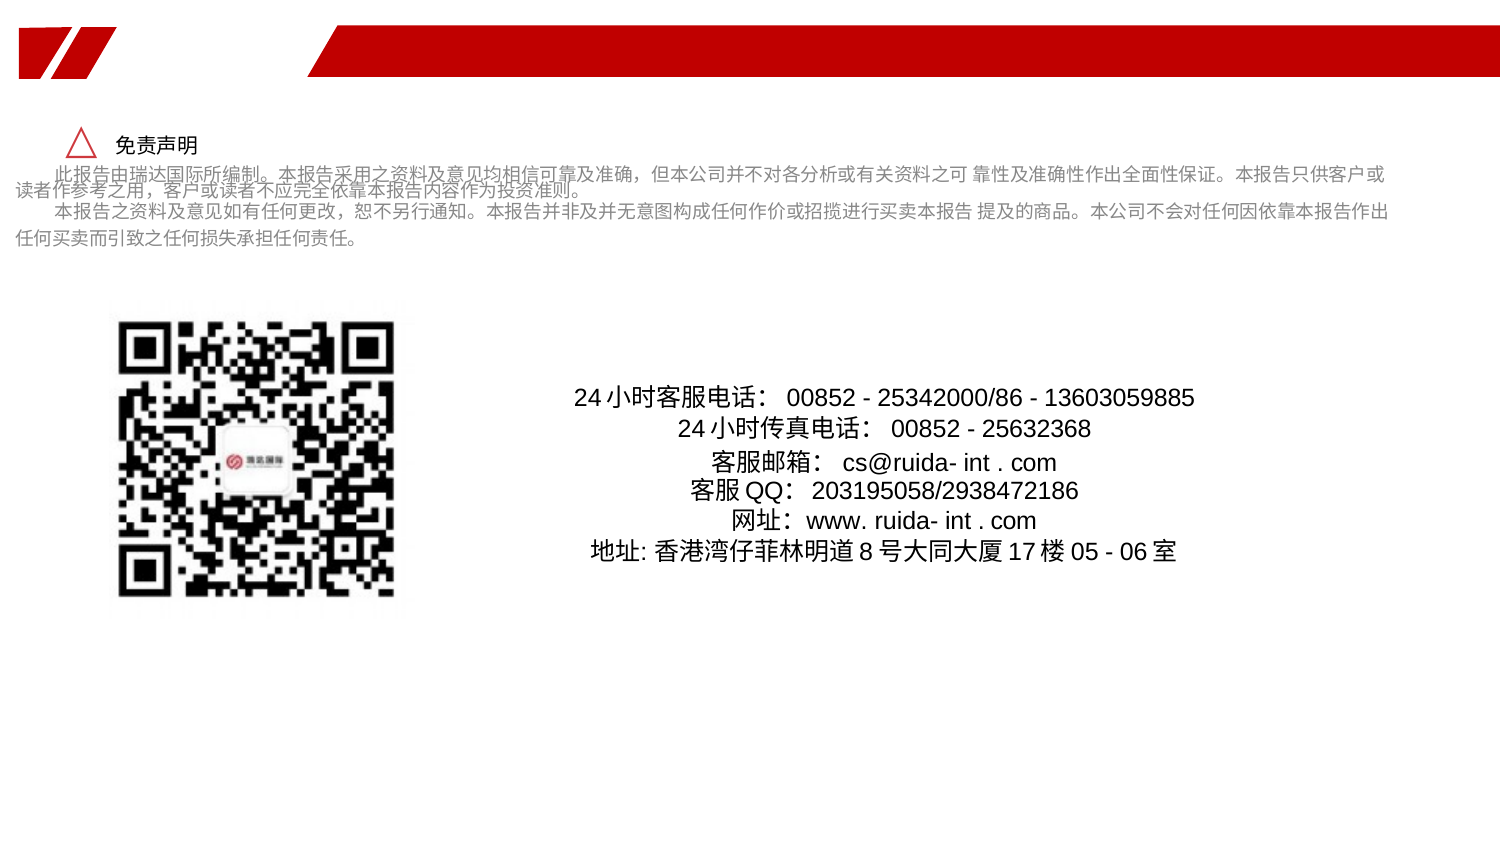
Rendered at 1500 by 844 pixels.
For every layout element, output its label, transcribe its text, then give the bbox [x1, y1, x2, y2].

text 24小时传真电话： 00852 - 25632368 [416, 414, 1411, 444]
picture [108, 300, 416, 619]
text 客服邮箱： cs@ruida- int . com [416, 444, 1411, 478]
text 网址：www. ruida- int . com [416, 505, 1410, 535]
text 24小时客服电话： 00852 - 25342000/86 - 13603059885 [416, 376, 1411, 414]
text 地址: 香港湾仔菲林明道8号大同大厦17楼05 - 06室 [416, 535, 1411, 566]
text 此报告由瑞达国际所编制。本报告采用之资料及意见均相信可靠及准确，但本公司并不对各分析或有关资料之可 靠性及准确性作出全面性保证。本报告只供客户或读者作参考之用，客户或读者不应完全依靠本报告内容作为投资准则。 [15, 168, 1392, 203]
text 任何买卖而引致之任何损失承担任何责任。 [15, 223, 1483, 251]
text △ 免责声明 [62, 116, 1483, 163]
text 客服QQ： 203195058/2938472186 [416, 478, 1411, 505]
text 本报告之资料及意见如有任何更改，恕不另行通知。本报告并非及并无意图构成任何作价或招揽进行买卖本报告 提及的商品。本公司不会对任何因依靠本报告作出 [54, 203, 1483, 223]
